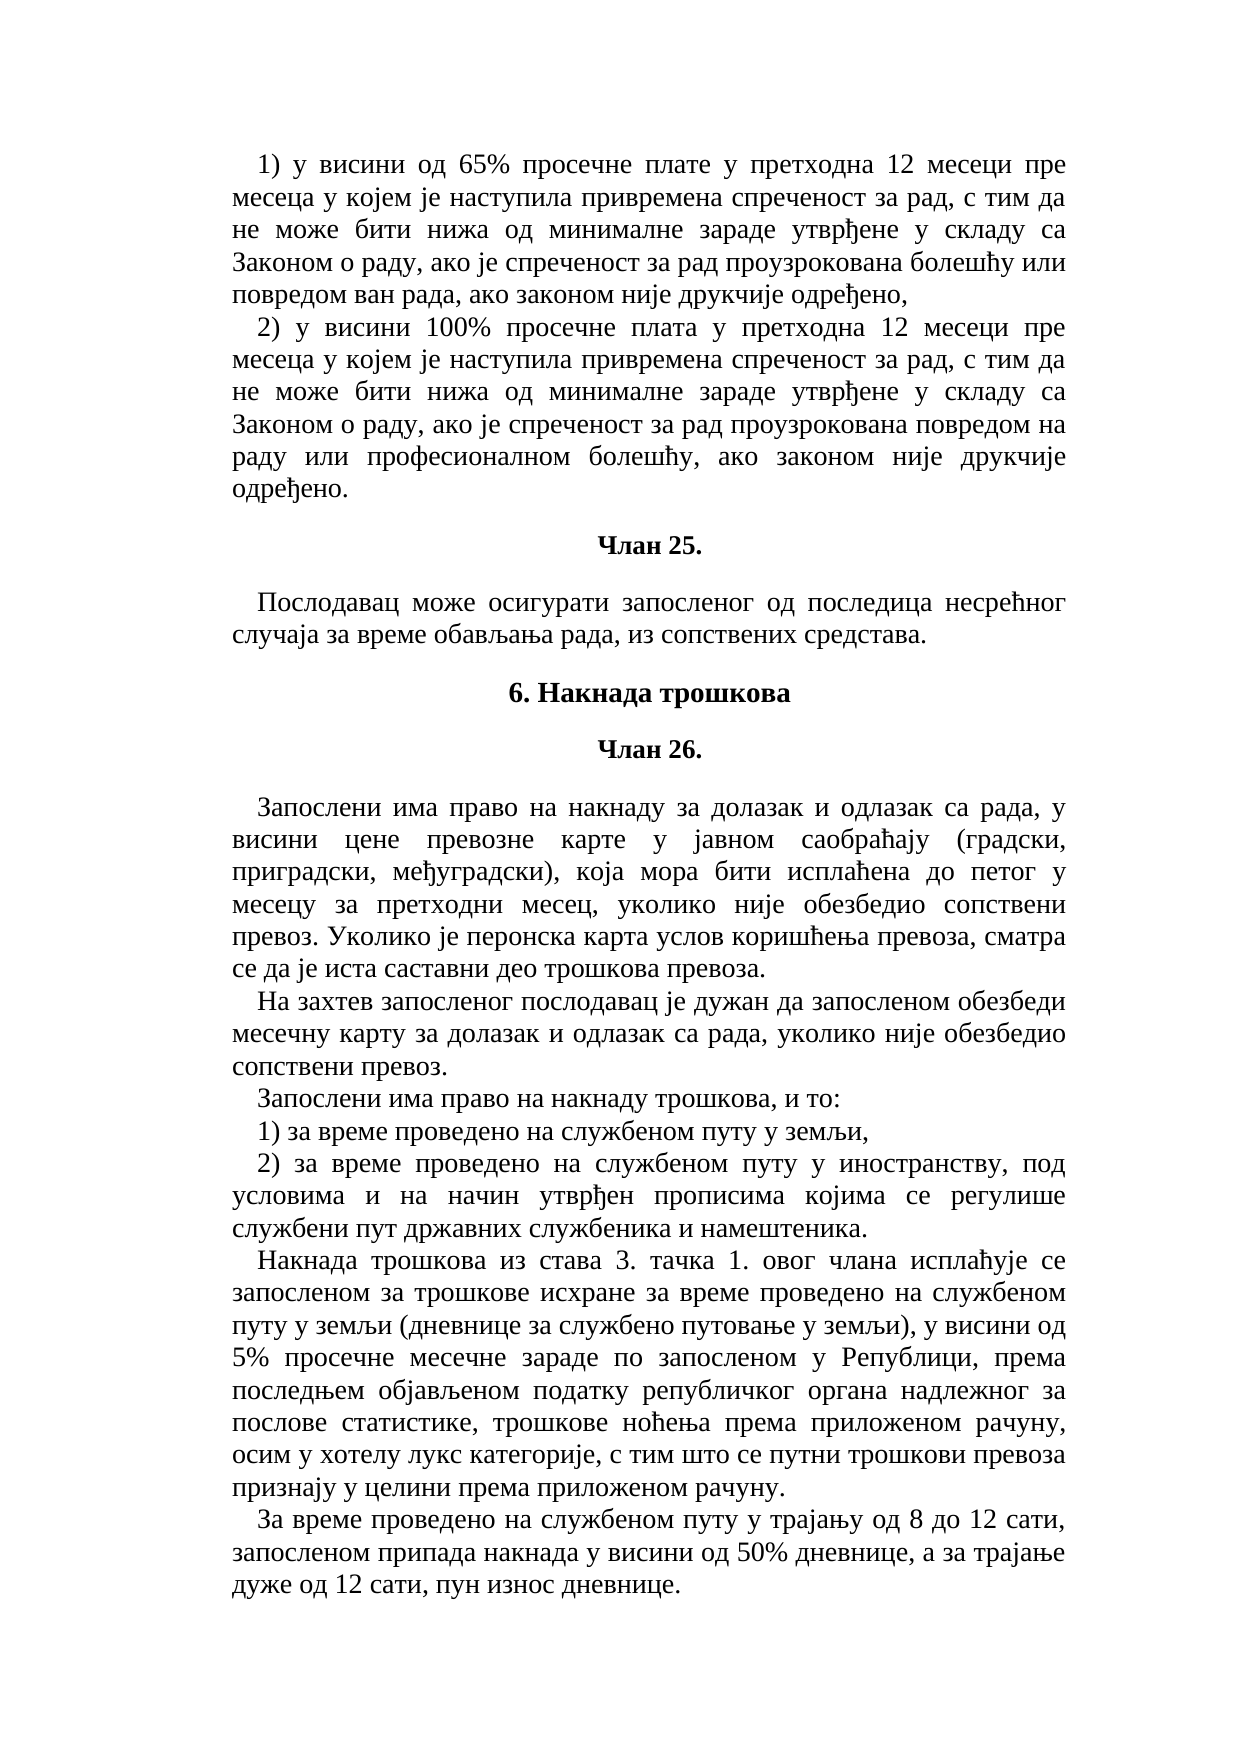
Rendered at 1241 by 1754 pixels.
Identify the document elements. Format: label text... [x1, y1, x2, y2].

text За време проведено на службеном путу у трајању од 8 до 12 сати, запосленом припада накнада у висини од 50% дневнице, а за трајање дуже од 12 сати, пун износ дневнице. [232, 1502, 1067, 1599]
text Члан 26. [177, 733, 1122, 764]
text Запослени има право на накнаду за долазак и одлазак са рада, у висини цене превозне карте у јавном саобраћају (градски, приградски, међуградски), која мора бити исплаћена до петог у месецу за претходни месец, уколико није обезбедио сопствени превоз. Уколико је перонска карта услов коришћења превоза, сматра се да је иста саставни део трошкова превоза. [232, 789, 1067, 984]
text Накнада трошкова из става 3. тачка 1. овог члана исплаћује се запосленом за трошкове исхране за време проведено на службеном путу у земљи (дневнице за службено путовање у земљи), у висини од 5% просечне месечне зараде по запосленом у Републици, према последњем објављеном податку републичког органа надлежног за послове статистике, трошкове ноћења према приложеном рачуну, осим у хотелу лукс категорије, с тим што се путни трошкови превоза признају у целини према приложеном рачуну. [232, 1243, 1067, 1502]
text На захтев запосленог послодавац је дужан да запосленом обезбеди месечну карту за долазак и одлазак са рада, уколико није обезбедио сопствени превоз. [232, 984, 1067, 1081]
text 1) за време проведено на службеном путу у земљи, [232, 1113, 1067, 1146]
text Запослени има право на накнаду трошкова, и то: [232, 1081, 1067, 1113]
text 2) у висини 100% просечне плата у претходна 12 месеци пре месеца у којем је наступила привремена спреченост за рад, с тим да не може бити нижа од минималне зараде утврђене у складу са Законом о раду, ако је спреченост за рад проузрокована повредом на раду или професионалном болешћу, ако законом није друкчије одређено. [232, 309, 1067, 504]
text Послодавац може осигурати запосленог од последица несрећног случаја за време обављања рада, из сопствених средстава. [232, 585, 1067, 650]
text 1) у висини од 65% просечне плате у претходна 12 месеци пре месеца у којем је наступила привремена спреченост за рад, с тим да не може бити нижа од минималне зараде утврђене у складу са Законом о раду, ако је спреченост за рад проузрокована болешћу или повредом ван рада, ако законом није друкчије одређено, [232, 148, 1067, 309]
text Члан 25. [177, 529, 1122, 560]
text 2) за време проведено на службеном путу у иностранству, под условима и на начин утврђен прописима којима се регулише службени пут државних службеника и намештеника. [232, 1146, 1067, 1243]
text 6. Накнада трошкова [177, 675, 1122, 708]
